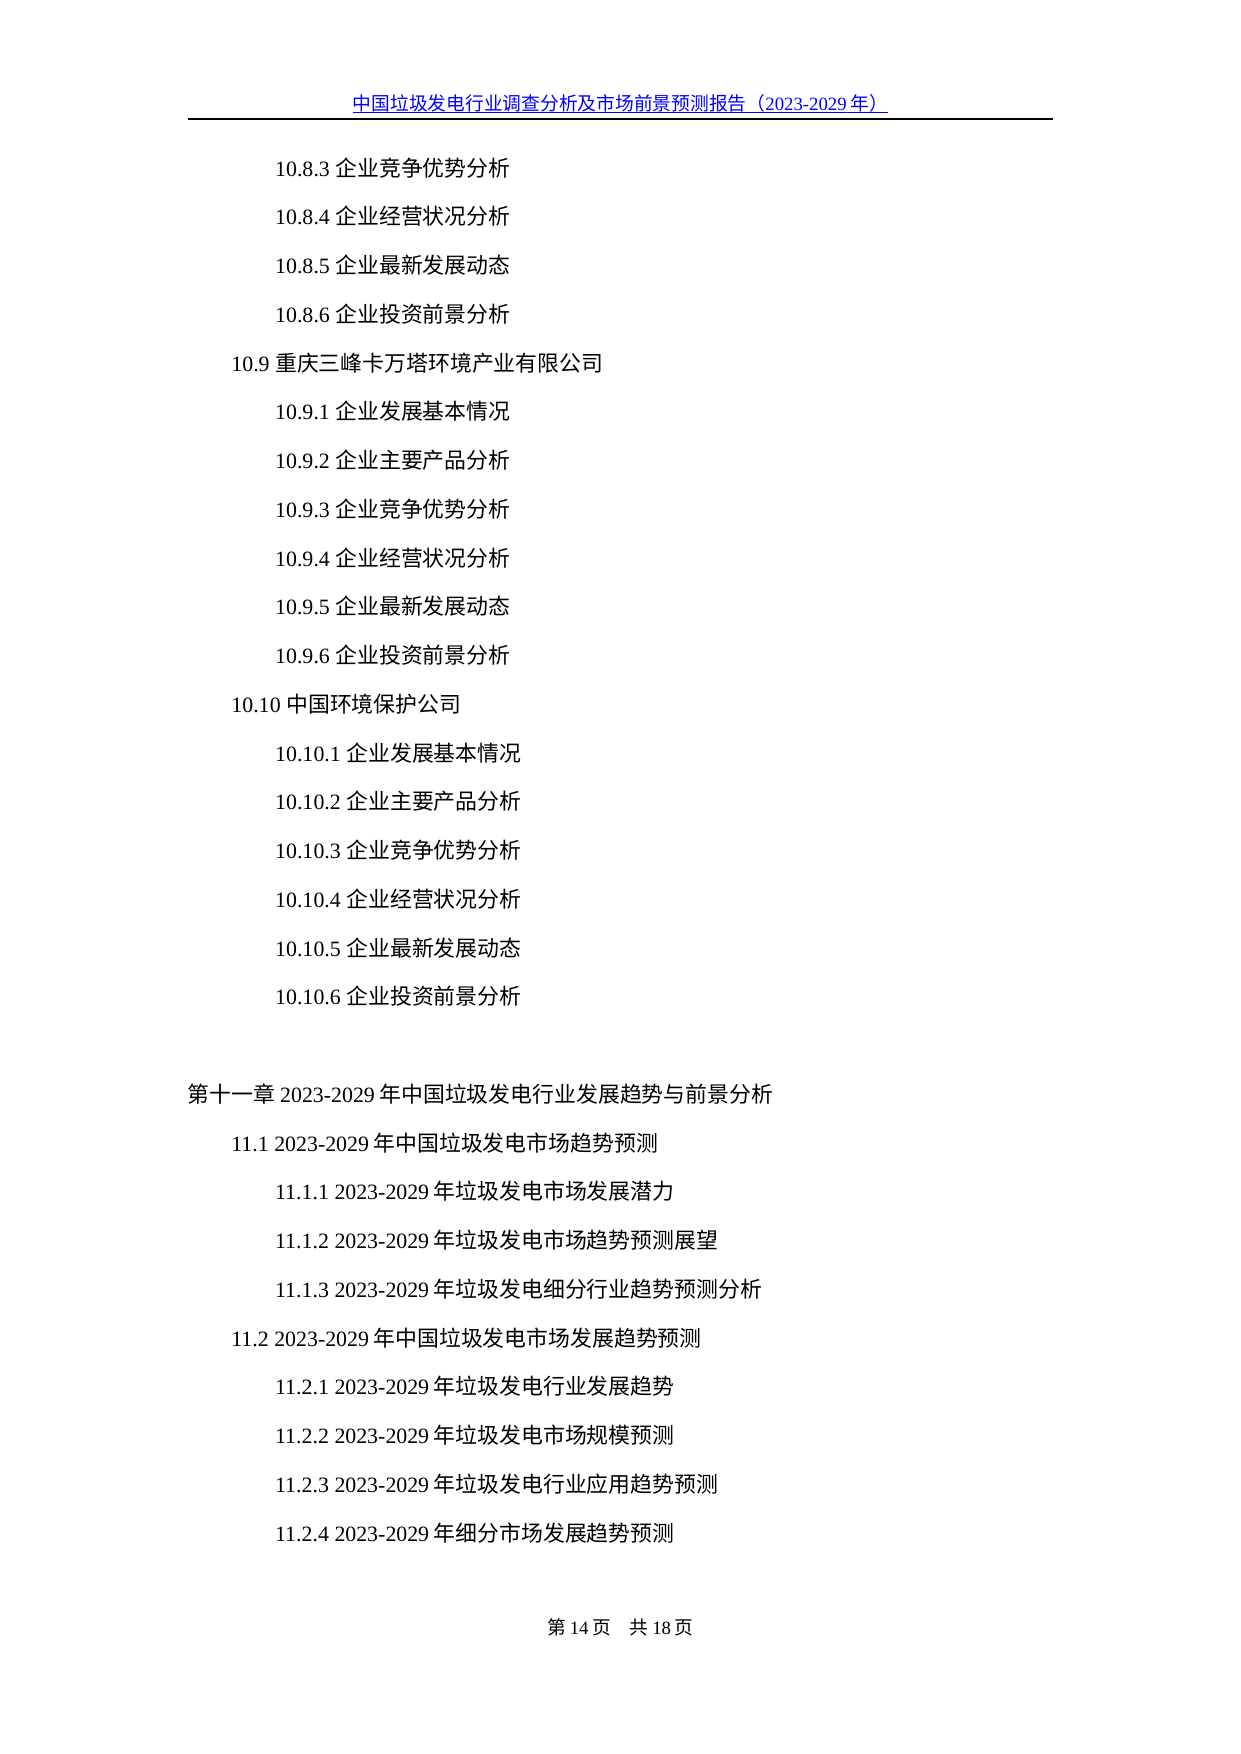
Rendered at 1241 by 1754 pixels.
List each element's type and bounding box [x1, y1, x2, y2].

text [187, 150, 1053, 1548]
